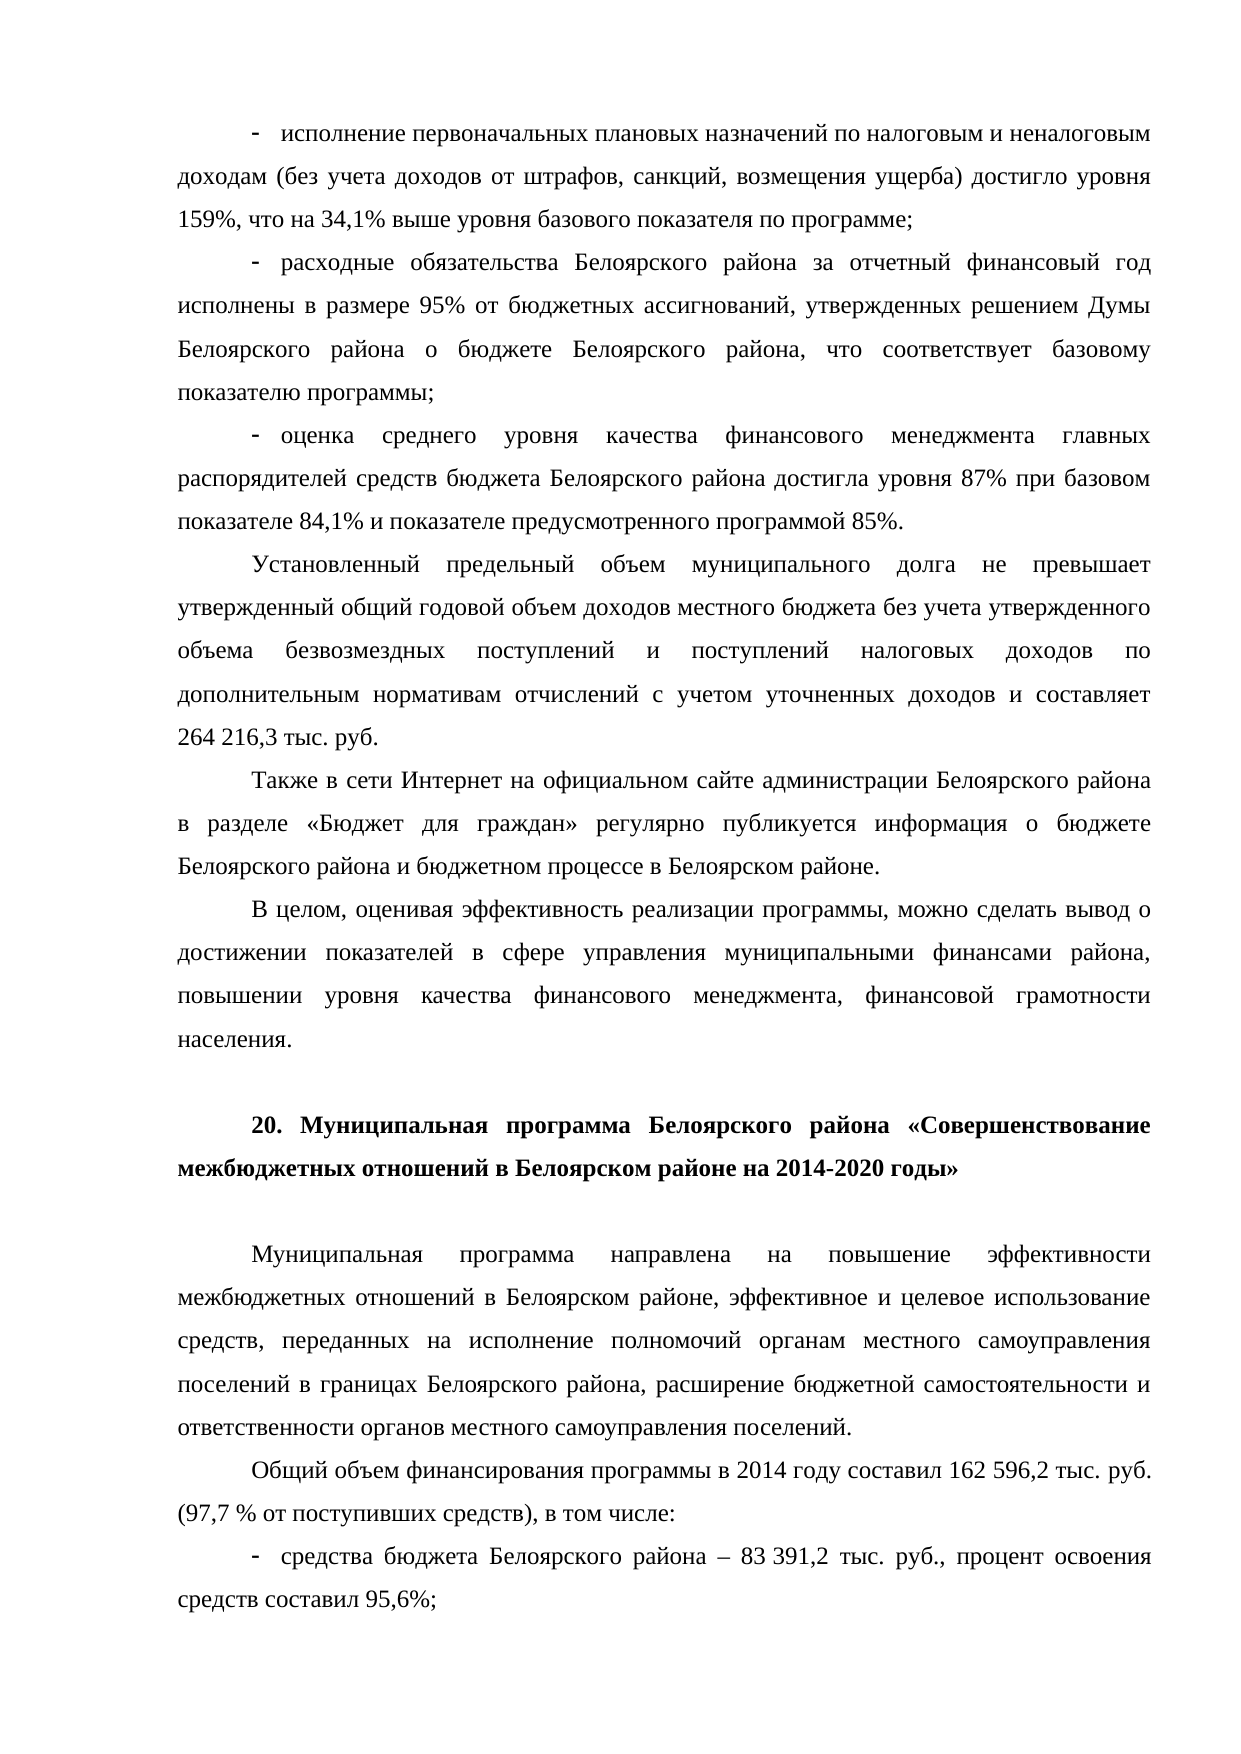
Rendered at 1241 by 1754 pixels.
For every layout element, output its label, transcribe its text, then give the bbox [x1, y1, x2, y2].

list оценка среднего уровня качества финансового менеджмента главных распорядителей средств бюджета Белоярского района достигла уровня 87% при базовом показателе 84,1% и показателе предусмотренного программой 85%. [177, 420, 1152, 535]
text 20. Муниципальная программа Белоярского района «Совершенствование межбюджетных отношений в Белоярском районе на 2014-2020 годы» [177, 1110, 1152, 1182]
list исполнение первоначальных плановых назначений по налоговым и неналоговым доходам (без учета доходов от штрафов, санкций, возмещения ущерба) достигло уровня 159%, что на 34,1% выше уровня базового показателя по программе; [177, 118, 1152, 233]
list средства бюджета Белоярского района – 83 391,2 тыс. руб., процент освоения средств составил 95,6%; [177, 1541, 1152, 1613]
text Также в сети Интернет на официальном сайте администрации Белоярского района в разделе «Бюджет для граждан» регулярно публикуется информация о бюджете Белоярского района и бюджетном процессе в Белоярском районе. [177, 765, 1152, 880]
list расходные обязательства Белоярского района за отчетный финансовый год исполнены в размере 95% от бюджетных ассигнований, утвержденных решением Думы Белоярского района о бюджете Белоярского района, что соответствует базовому показателю программы; [177, 247, 1152, 406]
text В целом, оценивая эффективность реализации программы, можно сделать вывод о достижении показателей в сфере управления муниципальными финансами района, повышении уровня качества финансового менеджмента, финансовой грамотности населения. [177, 894, 1152, 1052]
text Муниципальная программа направлена на повышение эффективности межбюджетных отношений в Белоярском районе, эффективное и целевое использование средств, переданных на исполнение полномочий органам местного самоуправления поселений в границах Белоярского района, расширение бюджетной самостоятельности и ответственности органов местного самоуправления поселений. [177, 1239, 1152, 1441]
text Установленный предельный объем муниципального долга не превышает утвержденный общий годовой объем доходов местного бюджета без учета утвержденного объема безвозмездных поступлений и поступлений налоговых доходов по дополнительным нормативам отчислений с учетом уточненных доходов и составляет 264 216,3 тыс. руб. [177, 549, 1152, 751]
text Общий объем финансирования программы в 2014 году составил 162 596,2 тыс. руб. (97,7 % от поступивших средств), в том числе: [177, 1455, 1152, 1527]
